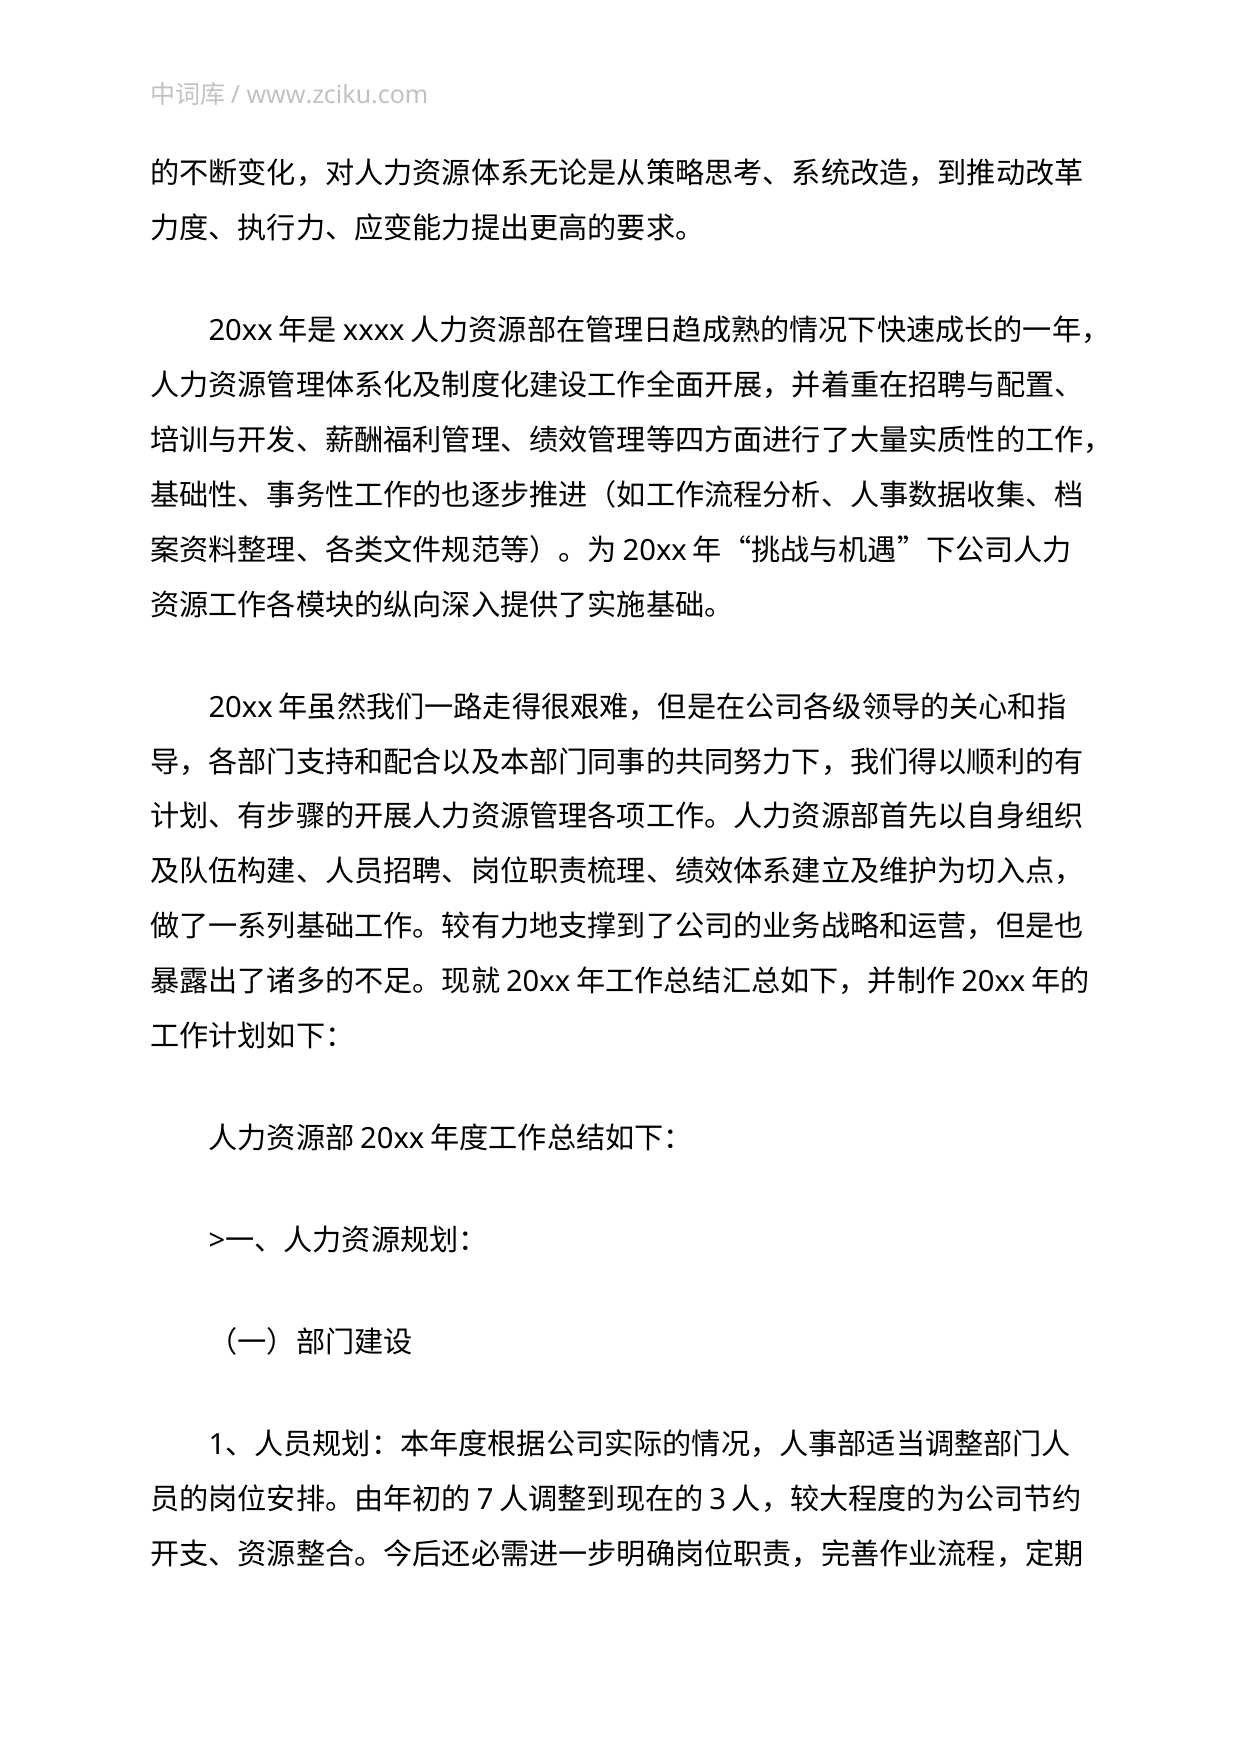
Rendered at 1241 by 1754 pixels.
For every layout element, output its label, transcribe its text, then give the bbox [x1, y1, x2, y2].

text >一、人力资源规划： [150, 1216, 1090, 1259]
text 人力资源部20xx年度工作总结如下： [150, 1114, 1090, 1157]
text （一）部门建设 [150, 1318, 1090, 1361]
text 20xx年虽然我们一路走得很艰难，但是在公司各级领导的关心和指导，各部门支持和配合以及本部门同事的共同努力下，我们得以顺利的有计划、有步骤的开展人力资源管理各项工作。人力资源部首先以自身组织及队伍构建、人员招聘、岗位职责梳理、绩效体系建立及维护为切入点，做了一系列基础工作。较有力地支撑到了公司的业务战略和运营，但是也暴露出了诸多的不足。现就20xx年工作总结汇总如下，并制作20xx年的工作计划如下： [150, 683, 1090, 1055]
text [150, 150, 1090, 247]
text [150, 1420, 1090, 1572]
text 20xx年是xxxx人力资源部在管理日趋成熟的情况下快速成长的一年，人力资源管理体系化及制度化建设工作全面开展，并着重在招聘与配置、培训与开发、薪酬福利管理、绩效管理等四方面进行了大量实质性的工作，基础性、事务性工作的也逐步推进（如工作流程分析、人事数据收集、档案资料整理、各类文件规范等）。为20xx年“挑战与机遇”下公司人力资源工作各模块的纵向深入提供了实施基础。 [150, 307, 1090, 624]
